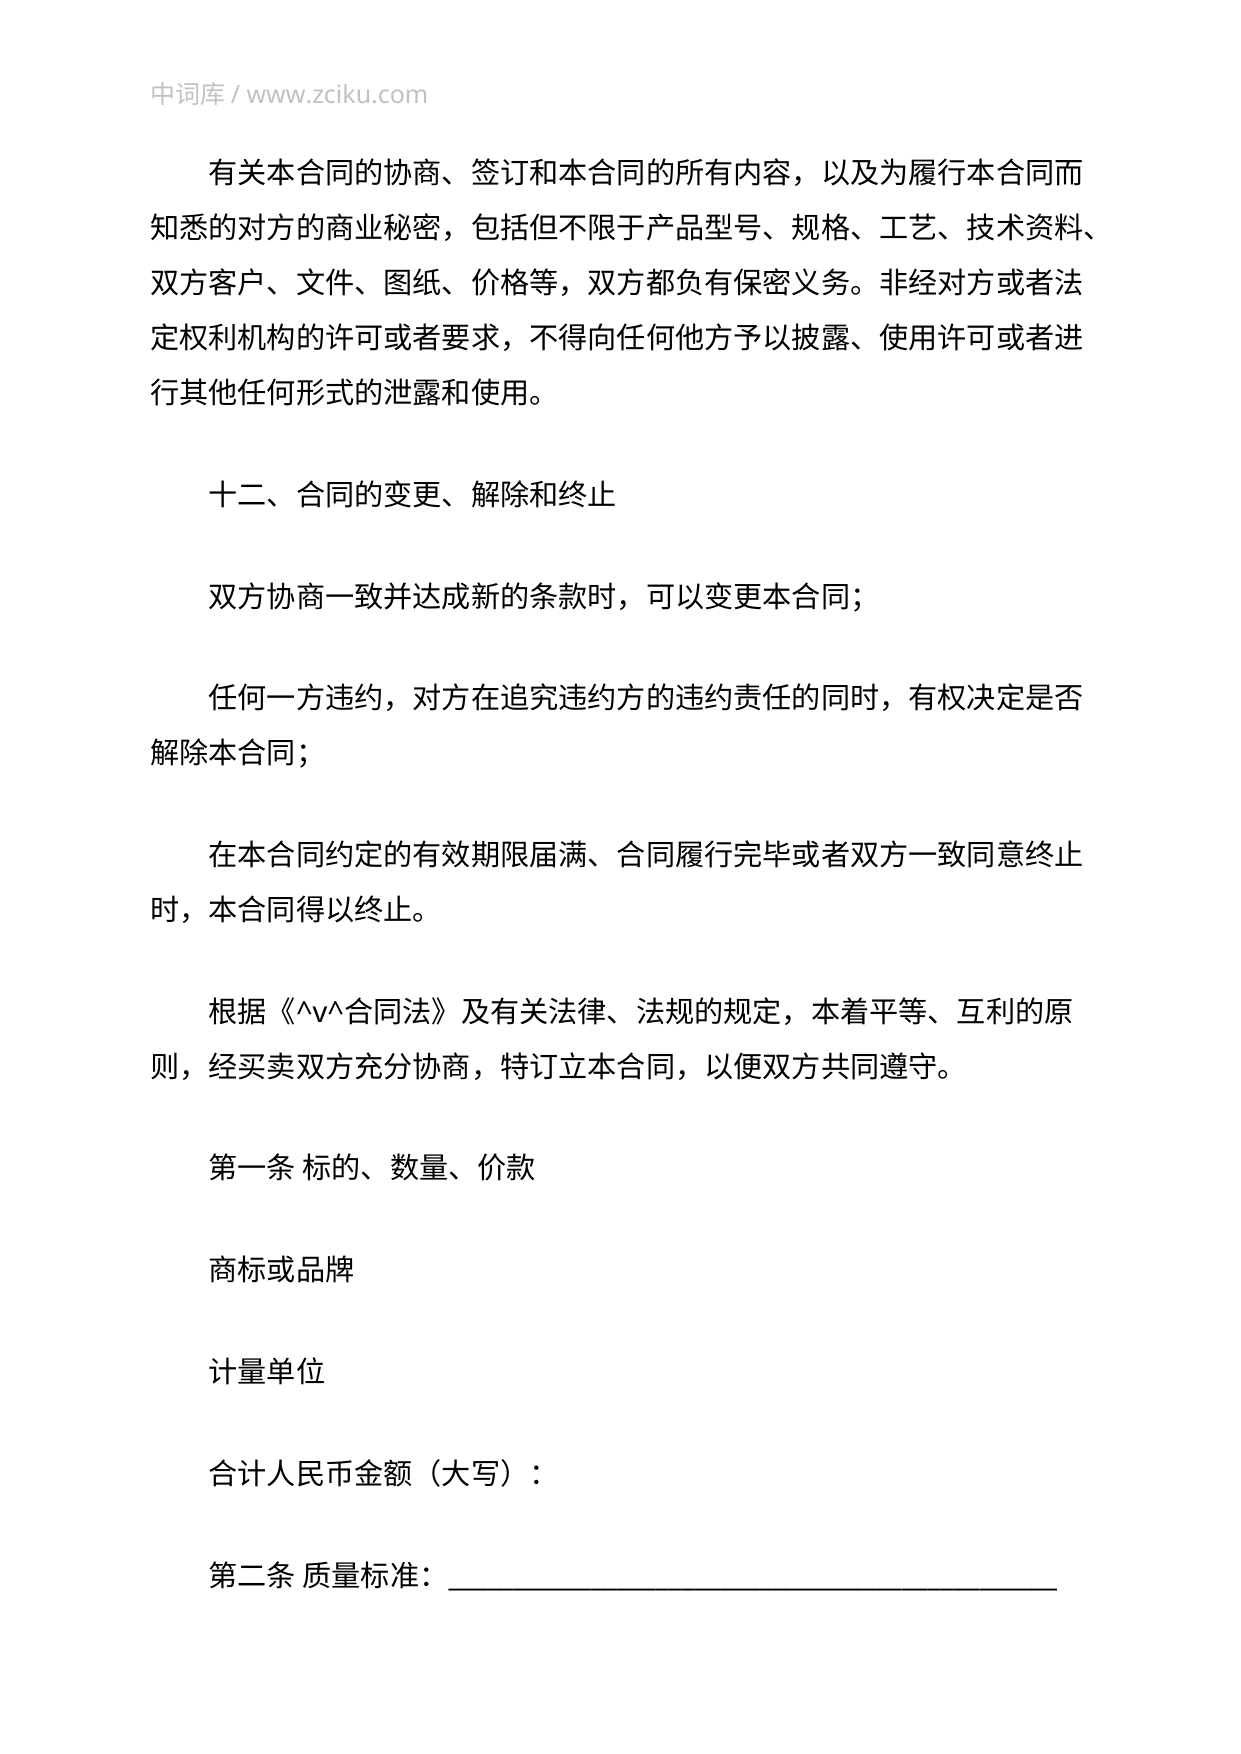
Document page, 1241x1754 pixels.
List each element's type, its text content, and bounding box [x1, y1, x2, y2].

text 双方协商一致并达成新的条款时，可以变更本合同； [150, 573, 1090, 615]
text 计量单位 [150, 1348, 1090, 1391]
text 合计人民币金额（大写）： [150, 1450, 1090, 1493]
text 第一条 标的、数量、价款 [150, 1145, 1090, 1187]
text 有关本合同的协商、签订和本合同的所有内容，以及为履行本合同而知悉的对方的商业秘密，包括但不限于产品型号、规格、工艺、技术资料、双方客户、文件、图纸、价格等，双方都负有保密义务。非经对方或者法定权利机构的许可或者要求，不得向任何他方予以披露、使用许可或者进行其他任何形式的泄露和使用。 [150, 150, 1090, 412]
text 商标或品牌 [150, 1247, 1090, 1289]
text 根据《^v^合同法》及有关法律、法规的规定，本着平等、互利的原则，经买卖双方充分协商，特订立本合同，以便双方共同遵守。 [150, 988, 1090, 1086]
text 在本合同约定的有效期限届满、合同履行完毕或者双方一致同意终止时，本合同得以终止。 [150, 832, 1090, 929]
text 任何一方违约，对方在追究违约方的违约责任的同时，有权决定是否解除本合同； [150, 675, 1090, 772]
text 第二条 质量标准：_______________________________________________ [150, 1552, 1090, 1594]
text 十二、合同的变更、解除和终止 [150, 471, 1090, 514]
